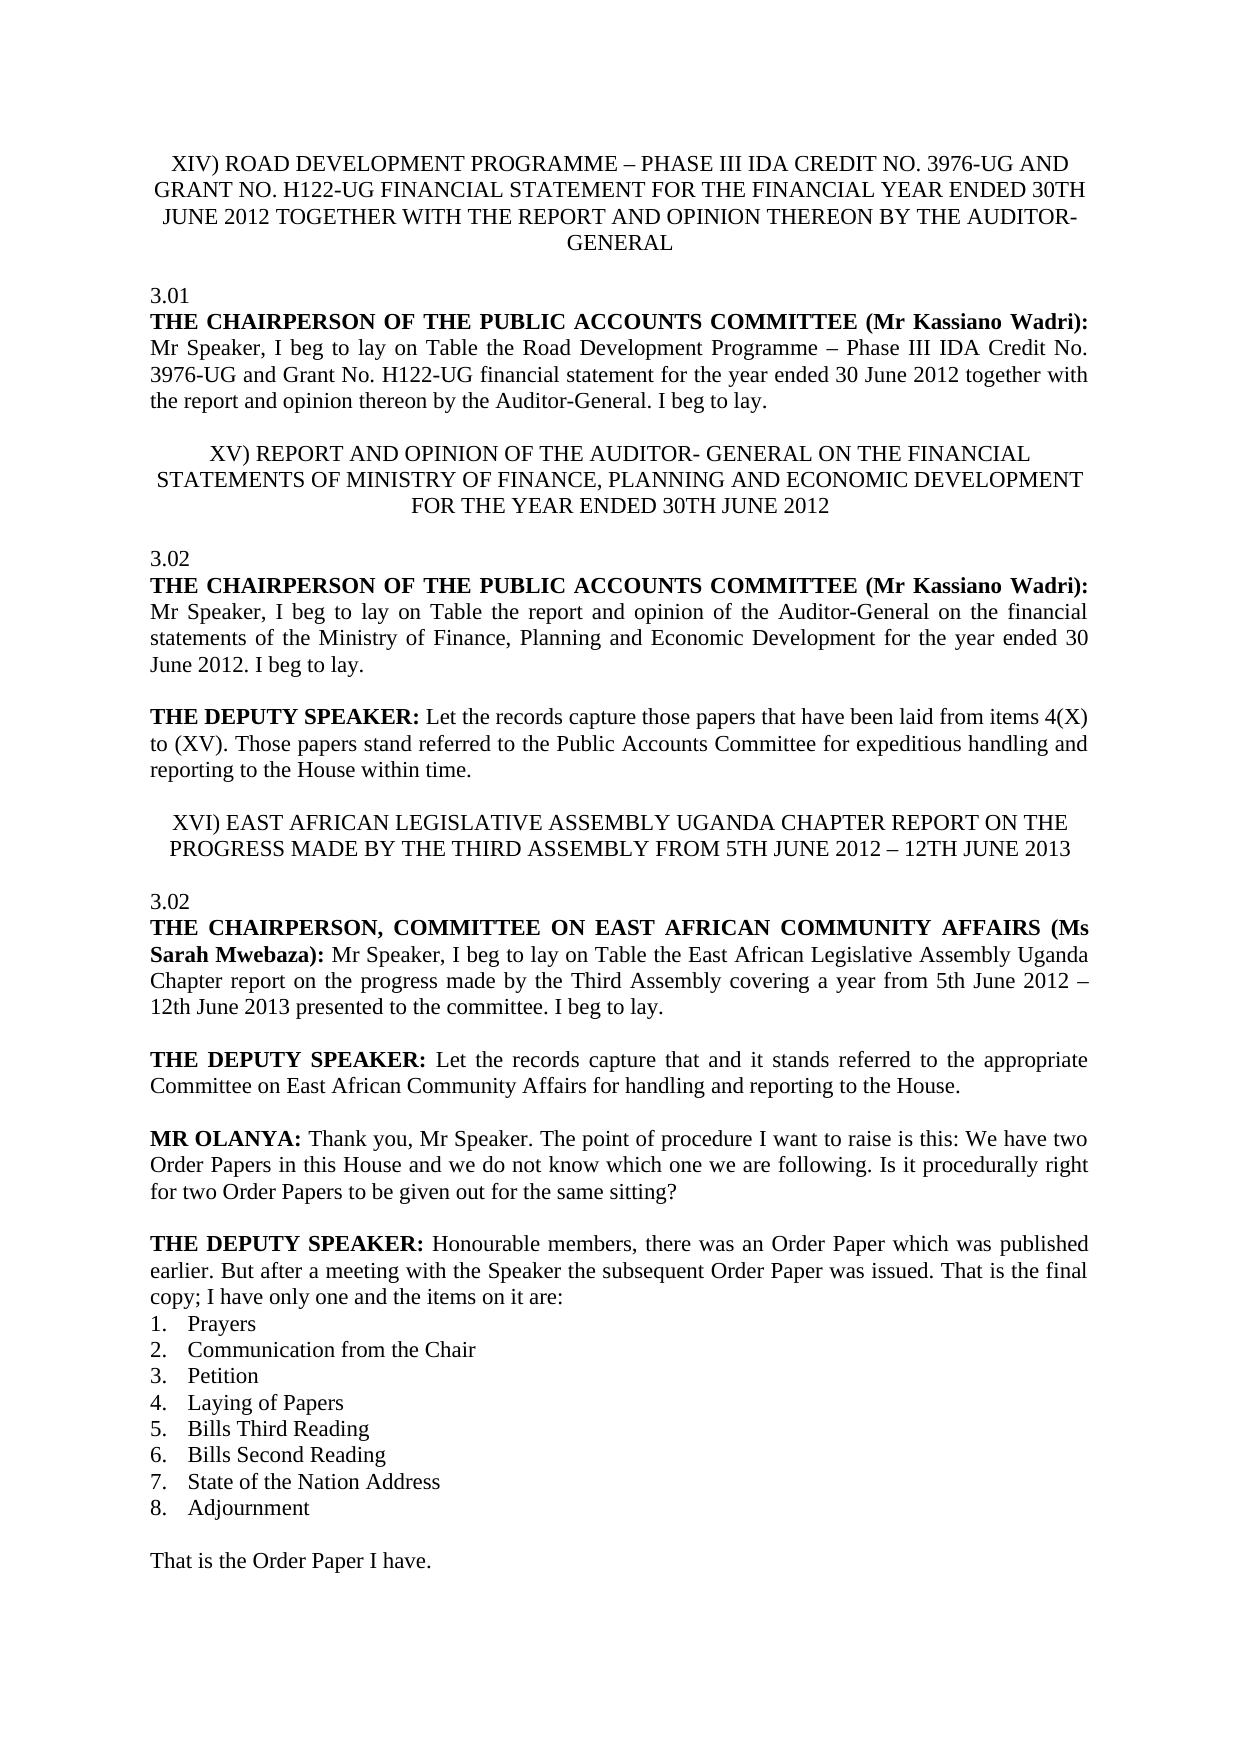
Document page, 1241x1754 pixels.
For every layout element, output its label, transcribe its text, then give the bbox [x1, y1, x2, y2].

text 7. State of the Nation Address [150, 1468, 1090, 1494]
text XV) REPORT AND OPINION OF THE AUDITOR- GENERAL ON THE FINANCIAL STATEMENTS OF MINISTRY OF FINANCE, PLANNING AND ECONOMIC DEVELOPMENT FOR THE YEAR ENDED 30TH JUNE 2012 [150, 440, 1090, 519]
text 3.02 [150, 545, 1090, 572]
text 3.01 [150, 282, 1090, 308]
text 3.02 [150, 888, 1090, 914]
text That is the Order Paper I have. [150, 1547, 1090, 1573]
text 6. Bills Second Reading [150, 1441, 1090, 1468]
text THE DEPUTY SPEAKER: Let the records capture those papers that have been laid from items 4(X) to (XV). Those papers stand referred to the Public Accounts Committee for expeditious handling and reporting to the House within time. [150, 703, 1090, 782]
text XVI) EAST AFRICAN LEGISLATIVE ASSEMBLY UGANDA CHAPTER REPORT ON THE PROGRESS MADE BY THE THIRD ASSEMBLY FROM 5TH JUNE 2012 – 12TH JUNE 2013 [150, 809, 1090, 862]
text 8. Adjournment [150, 1494, 1090, 1520]
text THE CHAIRPERSON, COMMITTEE ON EAST AFRICAN COMMUNITY AFFAIRS (Ms Sarah Mwebaza): Mr Speaker, I beg to lay on Table the East African Legislative Assembly Uganda Chapter report on the progress made by the Third Assembly covering a year from 5th June 2012 – 12th June 2013 presented to the committee. I beg to lay. [150, 914, 1090, 1020]
text 1. Prayers [150, 1309, 1090, 1336]
text XIV) ROAD DEVELOPMENT PROGRAMME – PHASE III IDA CREDIT NO. 3976-UG AND GRANT NO. H122-UG FINANCIAL STATEMENT FOR THE FINANCIAL YEAR ENDED 30TH JUNE 2012 TOGETHER WITH THE REPORT AND OPINION THEREON BY THE AUDITOR-GENERAL [150, 150, 1090, 255]
text 5. Bills Third Reading [150, 1415, 1090, 1441]
text 2. Communication from the Chair [150, 1336, 1090, 1362]
text THE DEPUTY SPEAKER: Let the records capture that and it stands referred to the appropriate Committee on East African Community Affairs for handling and reporting to the House. [150, 1046, 1090, 1099]
text THE CHAIRPERSON OF THE PUBLIC ACCOUNTS COMMITTEE (Mr Kassiano Wadri): Mr Speaker, I beg to lay on Table the report and opinion of the Auditor-General on the financial statements of the Ministry of Finance, Planning and Economic Development for the year ended 30 June 2012. I beg to lay. [150, 572, 1090, 677]
text THE CHAIRPERSON OF THE PUBLIC ACCOUNTS COMMITTEE (Mr Kassiano Wadri): Mr Speaker, I beg to lay on Table the Road Development Programme – Phase III IDA Credit No. 3976-UG and Grant No. H122-UG financial statement for the year ended 30 June 2012 together with the report and opinion thereon by the Auditor-General. I beg to lay. [150, 308, 1090, 413]
text THE DEPUTY SPEAKER: Honourable members, there was an Order Paper which was published earlier. But after a meeting with the Speaker the subsequent Order Paper was issued. That is the final copy; I have only one and the items on it are: [150, 1231, 1090, 1309]
text MR OLANYA: Thank you, Mr Speaker. The point of procedure I want to raise is this: We have two Order Papers in this House and we do not know which one we are following. Is it procedurally right for two Order Papers to be given out for the same sitting? [150, 1125, 1090, 1204]
text 4. Laying of Papers [150, 1389, 1090, 1415]
text 3. Petition [150, 1362, 1090, 1389]
